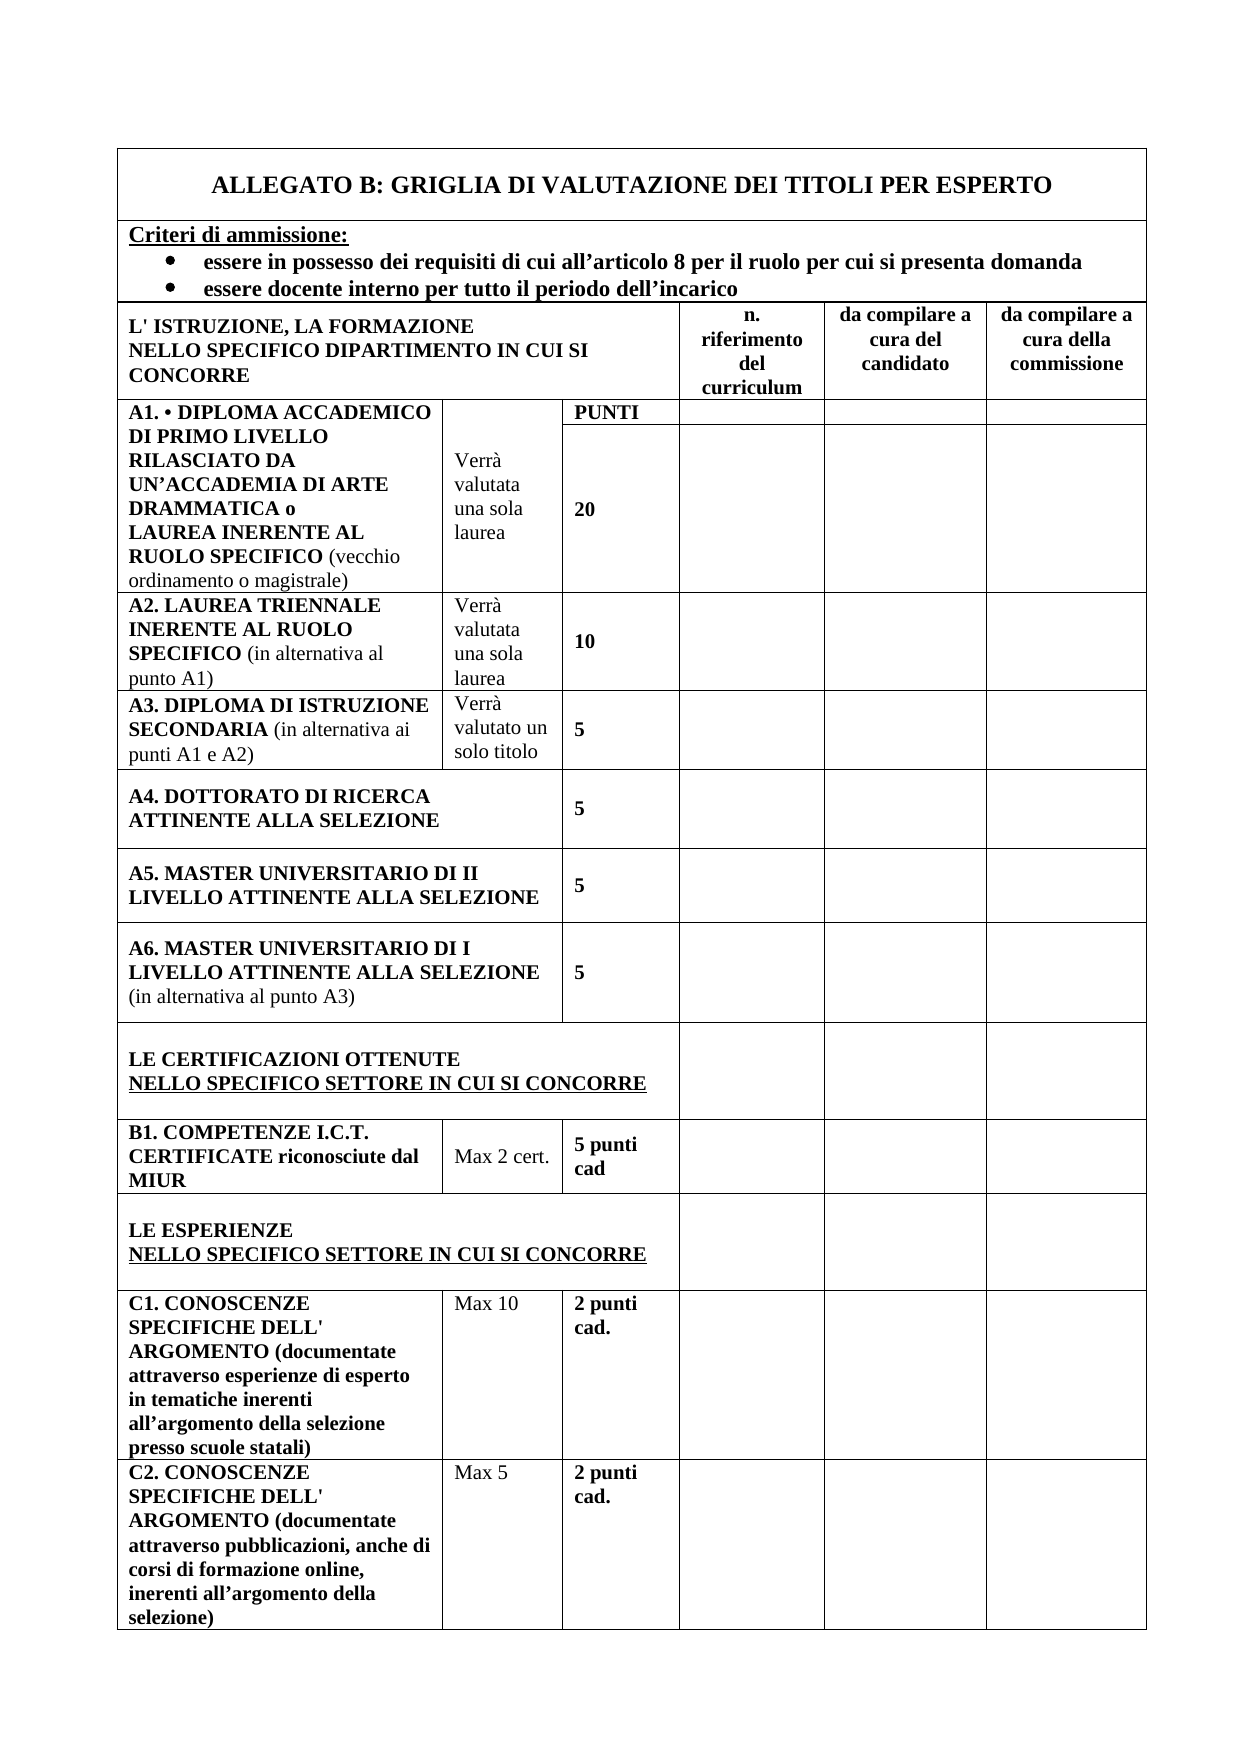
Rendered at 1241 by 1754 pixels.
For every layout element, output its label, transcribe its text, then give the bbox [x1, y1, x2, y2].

table_cell 20 [563, 425, 679, 592]
table_cell [680, 400, 824, 424]
table_cell PUNTI [563, 400, 679, 424]
table_cell Max 10 [443, 1291, 562, 1459]
table_cell [680, 923, 824, 1022]
table_cell [680, 1120, 824, 1192]
table_cell 2 punti cad. [563, 1460, 679, 1629]
table_cell [825, 1120, 986, 1192]
table_cell 5 [563, 691, 679, 768]
table_cell [825, 1194, 986, 1290]
table_cell [825, 400, 986, 424]
table_cell [987, 770, 1146, 847]
table_cell LE ESPERIENZE NELLO SPECIFICO SETTORE IN CUI SI CONCORRE [118, 1194, 679, 1290]
table_cell A5. MASTER UNIVERSITARIO DI II LIVELLO ATTINENTE ALLA SELEZIONE [118, 849, 562, 922]
table_cell [680, 1023, 824, 1119]
table_cell A1. • DIPLOMA ACCADEMICO DI PRIMO LIVELLO RILASCIATO DA UN’ACCADEMIA DI ARTE DRAMMATICA o LAUREA INERENTE AL RUOLO SPECIFICO (vecchio ordinamento o magistrale) [118, 400, 442, 592]
table_cell A6. MASTER UNIVERSITARIO DI I LIVELLO ATTINENTE ALLA SELEZIONE (in alternativa al punto A3) [118, 923, 562, 1022]
table_cell 5 [563, 770, 679, 847]
table_cell [987, 923, 1146, 1022]
table_cell [825, 849, 986, 922]
table_cell [987, 425, 1146, 592]
table_cell 2 punti cad. [563, 1291, 679, 1459]
table_cell [825, 425, 986, 592]
table_cell [680, 1460, 824, 1629]
table_cell [987, 691, 1146, 768]
table_header ALLEGATO B: GRIGLIA DI VALUTAZIONE DEI TITOLI PER ESPERTO [118, 149, 1146, 220]
table_cell Verrà valutata una sola laurea [443, 593, 562, 689]
table_cell [987, 593, 1146, 689]
table_cell da compilare a cura del candidato [825, 303, 986, 399]
table_cell L' ISTRUZIONE, LA FORMAZIONE NELLO SPECIFICO DIPARTIMENTO IN CUI SI CONCORRE [118, 303, 679, 399]
table_cell 5 [563, 923, 679, 1022]
table_cell C2. CONOSCENZE SPECIFICHE DELL' ARGOMENTO (documentate attraverso pubblicazioni, anche di corsi di formazione online, inerenti all’argomento della selezione) [118, 1460, 442, 1629]
table_cell 10 [563, 593, 679, 689]
table_cell [987, 1120, 1146, 1192]
table_cell B1. COMPETENZE I.C.T. CERTIFICATE riconosciute dal MIUR [118, 1120, 442, 1192]
table_cell Max 2 cert. [443, 1120, 562, 1192]
table_cell da compilare a cura della commissione [987, 303, 1146, 399]
table_cell [680, 1194, 824, 1290]
table_cell LE CERTIFICAZIONI OTTENUTE NELLO SPECIFICO SETTORE IN CUI SI CONCORRE [118, 1023, 679, 1119]
table_cell [987, 1194, 1146, 1290]
table_cell [680, 849, 824, 922]
table_cell A3. DIPLOMA DI ISTRUZIONE SECONDARIA (in alternativa ai punti A1 e A2) [118, 691, 442, 768]
table_cell [825, 770, 986, 847]
table_cell Verrà valutato un solo titolo [443, 691, 562, 768]
table_cell [987, 1291, 1146, 1459]
table_cell [680, 425, 824, 592]
table_cell [987, 1460, 1146, 1629]
table_cell [825, 1460, 986, 1629]
table_cell Verrà valutata una sola laurea [443, 400, 562, 592]
table_cell [825, 1023, 986, 1119]
table_cell 5 punti cad [563, 1120, 679, 1192]
table_cell [987, 849, 1146, 922]
table_cell [987, 400, 1146, 424]
table_cell A2. LAUREA TRIENNALE INERENTE AL RUOLO SPECIFICO (in alternativa al punto A1) [118, 593, 442, 689]
table_cell C1. CONOSCENZE SPECIFICHE DELL' ARGOMENTO (documentate attraverso esperienze di esperto in tematiche inerenti all’argomento della selezione presso scuole statali) [118, 1291, 442, 1459]
table_cell [825, 593, 986, 689]
table_cell A4. DOTTORATO DI RICERCA ATTINENTE ALLA SELEZIONE [118, 770, 562, 847]
table_cell [825, 923, 986, 1022]
table_cell [680, 770, 824, 847]
table_cell [680, 1291, 824, 1459]
table_cell n. riferimento del curriculum [680, 303, 824, 399]
table_cell [825, 1291, 986, 1459]
table_cell [987, 1023, 1146, 1119]
table_cell [680, 593, 824, 689]
table_cell Criteri di ammissione: essere in possesso dei requisiti di cui all’articolo 8 per il ruolo per cui si presenta domanda essere docente interno per tutto il periodo dell’incarico [118, 221, 1146, 301]
table_cell [680, 691, 824, 768]
table_cell 5 [563, 849, 679, 922]
table_cell Max 5 [443, 1460, 562, 1629]
table_cell [825, 691, 986, 768]
